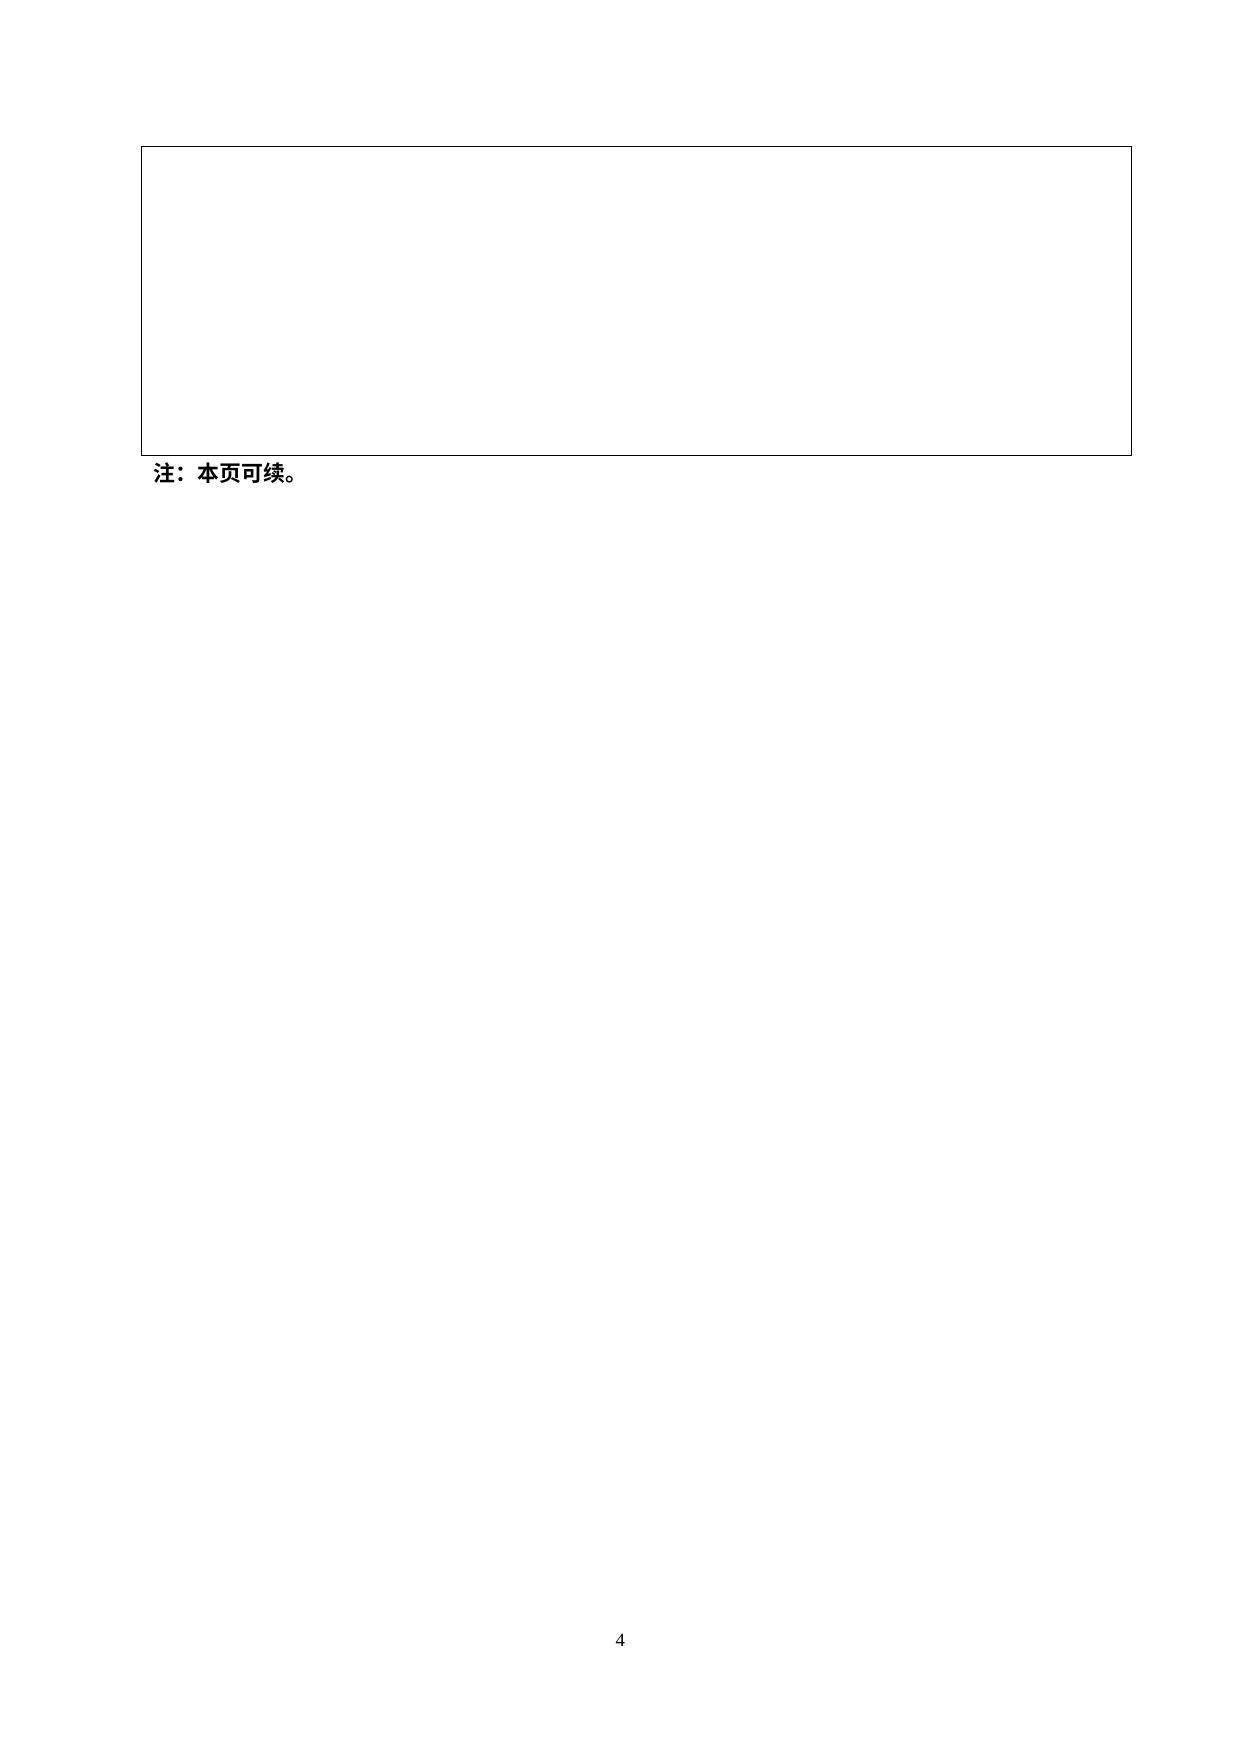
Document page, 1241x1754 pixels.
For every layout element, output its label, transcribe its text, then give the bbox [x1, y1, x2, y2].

table_cell [142, 147, 1131, 455]
text 注：本页可续。三、工作站建设与运行管理情况 [153, 456, 1087, 488]
